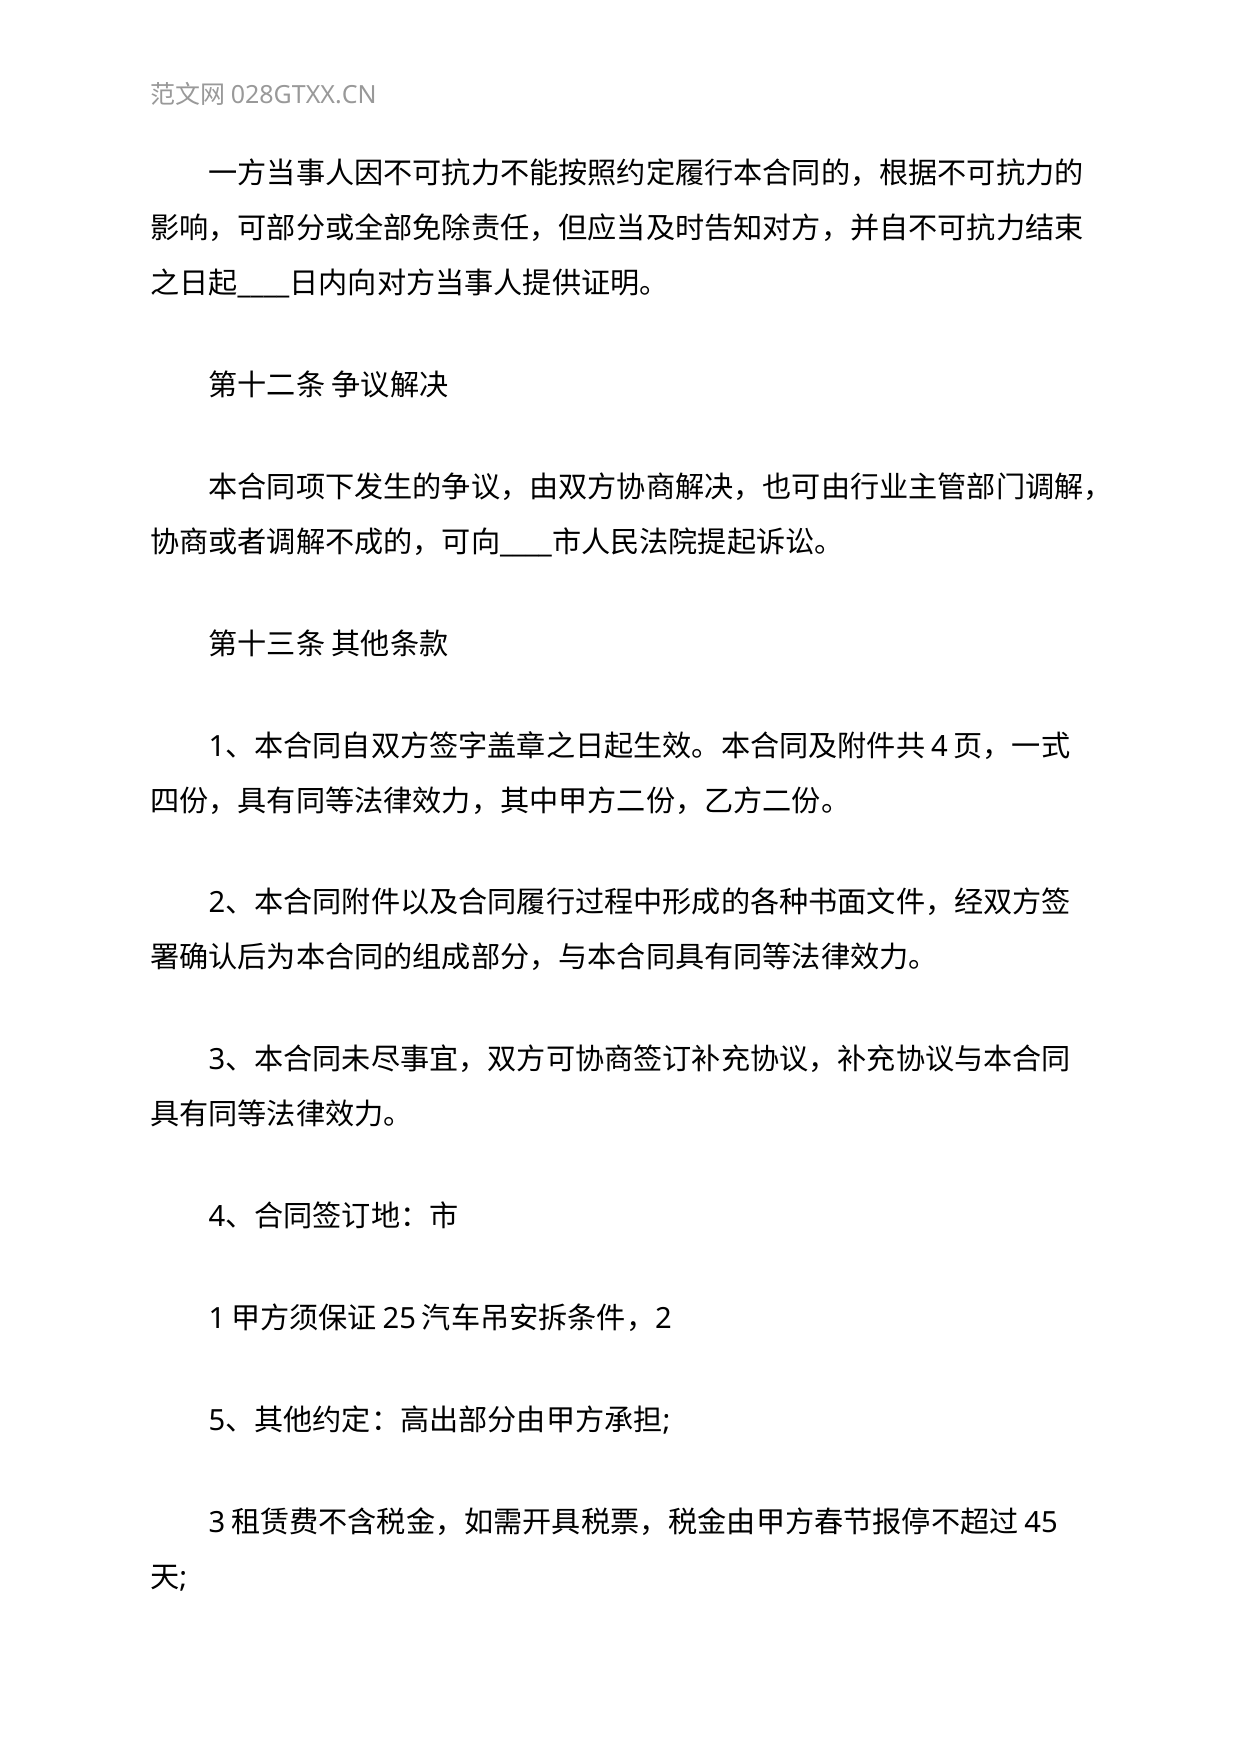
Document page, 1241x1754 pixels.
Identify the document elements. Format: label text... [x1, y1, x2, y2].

text 3、本合同未尽事宜，双方可协商签订补充协议，补充协议与本合同具有同等法律效力。 [150, 1036, 1090, 1133]
text 4、合同签订地：市 [150, 1192, 1090, 1235]
text 2、本合同附件以及合同履行过程中形成的各种书面文件，经双方签署确认后为本合同的组成部分，与本合同具有同等法律效力。 [150, 879, 1090, 976]
text 第十三条 其他条款 [150, 620, 1090, 663]
text 1、本合同自双方签字盖章之日起生效。本合同及附件共4页，一式四份，具有同等法律效力，其中甲方二份，乙方二份。 [150, 722, 1090, 819]
text 本合同项下发生的争议，由双方协商解决，也可由行业主管部门调解，协商或者调解不成的，可向____市人民法院提起诉讼。 [150, 463, 1090, 561]
text 5、其他约定：高出部分由甲方承担; [150, 1396, 1090, 1439]
text 一方当事人因不可抗力不能按照约定履行本合同的，根据不可抗力的影响，可部分或全部免除责任，但应当及时告知对方，并自不可抗力结束之日起____日内向对方当事人提供证明。 [150, 150, 1090, 302]
text 第十二条 争议解决 [150, 362, 1090, 404]
text 1甲方须保证25汽车吊安拆条件，2 [150, 1294, 1090, 1337]
text 3租赁费不含税金，如需开具税票，税金由甲方春节报停不超过45天; [150, 1498, 1090, 1596]
